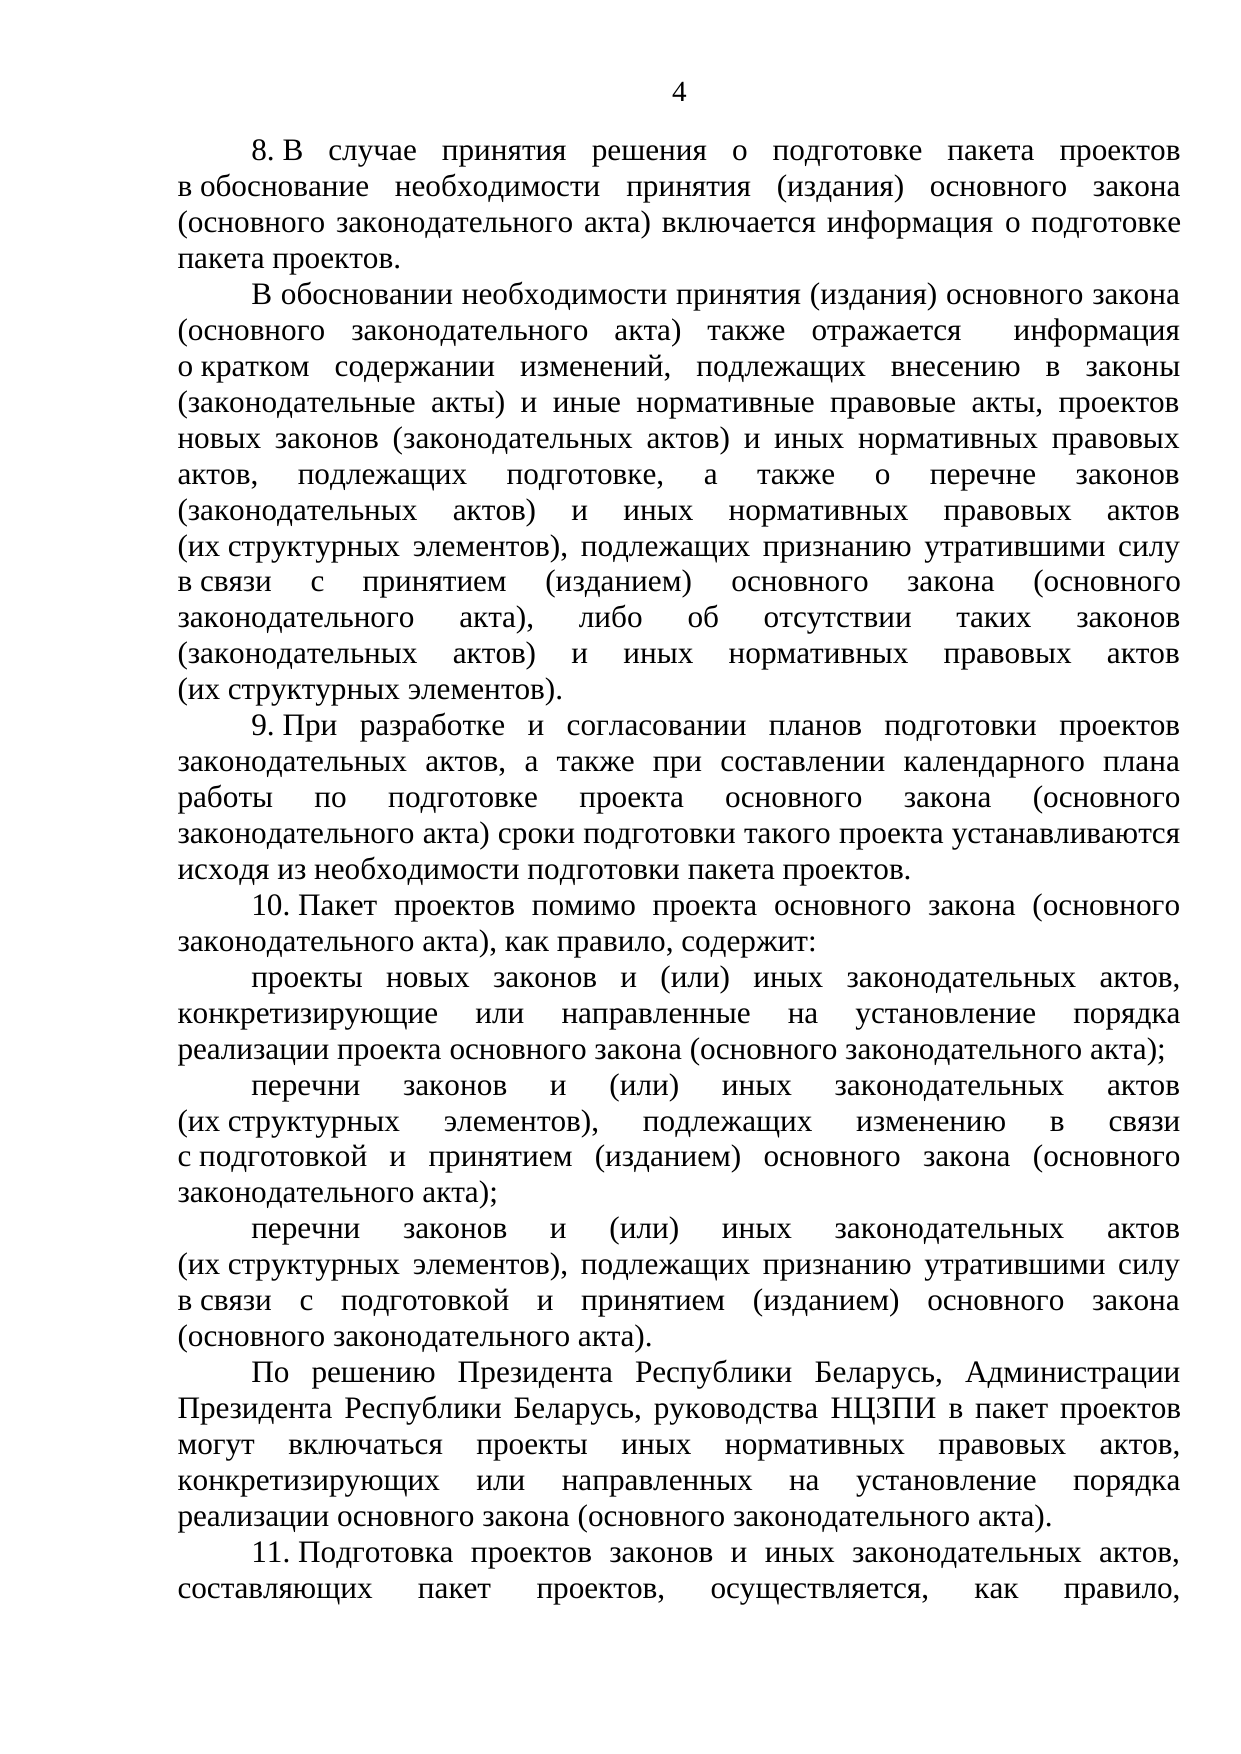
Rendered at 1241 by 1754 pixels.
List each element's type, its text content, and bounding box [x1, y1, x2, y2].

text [177, 1533, 1181, 1605]
text 9. При разработке и согласовании планов подготовки проектов законодательных актов, а также при составлении календарного плана работы по подготовке проекта основного закона (основного законодательного акта) сроки подготовки такого проекта устанавливаются исходя из необходимости подготовки пакета проектов. [177, 706, 1181, 886]
text перечни законов и (или) иных законодательных актов (их структурных элементов), подлежащих признанию утратившими силу в связи с подготовкой и принятием (изданием) основного закона (основного законодательного акта). [177, 1209, 1181, 1353]
text 8. В случае принятия решения о подготовке пакета проектов в обоснование необходимости принятия (издания) основного закона (основного законодательного акта) включается информация о подготовке пакета проектов. [177, 131, 1181, 275]
text В обосновании необходимости принятия (издания) основного закона (основного законодательного акта) также отражается информация о кратком содержании изменений, подлежащих внесению в законы (законодательные акты) и иные нормативные правовые акты, проектов новых законов (законодательных актов) и иных нормативных правовых актов, подлежащих подготовке, а также о перечне законов (законодательных актов) и иных нормативных правовых актов (их структурных элементов), подлежащих признанию утратившими силу в связи с принятием (изданием) основного закона (основного законодательного акта), либо об отсутствии таких законов (законодательных актов) и иных нормативных правовых актов (их структурных элементов). [177, 275, 1181, 706]
text 10. Пакет проектов помимо проекта основного закона (основного законодательного акта), как правило, содержит: [177, 886, 1181, 958]
text По решению Президента Республики Беларусь, Администрации Президента Республики Беларусь, руководства НЦЗПИ в пакет проектов могут включаться проекты иных нормативных правовых актов, конкретизирующих или направленных на установление порядка реализации основного закона (основного законодательного акта). [177, 1353, 1181, 1533]
text перечни законов и (или) иных законодательных актов (их структурных элементов), подлежащих изменению в связи с подготовкой и принятием (изданием) основного закона (основного законодательного акта); [177, 1066, 1181, 1209]
text проекты новых законов и (или) иных законодательных актов, конкретизирующие или направленные на установление порядка реализации проекта основного закона (основного законодательного акта); [177, 958, 1181, 1066]
